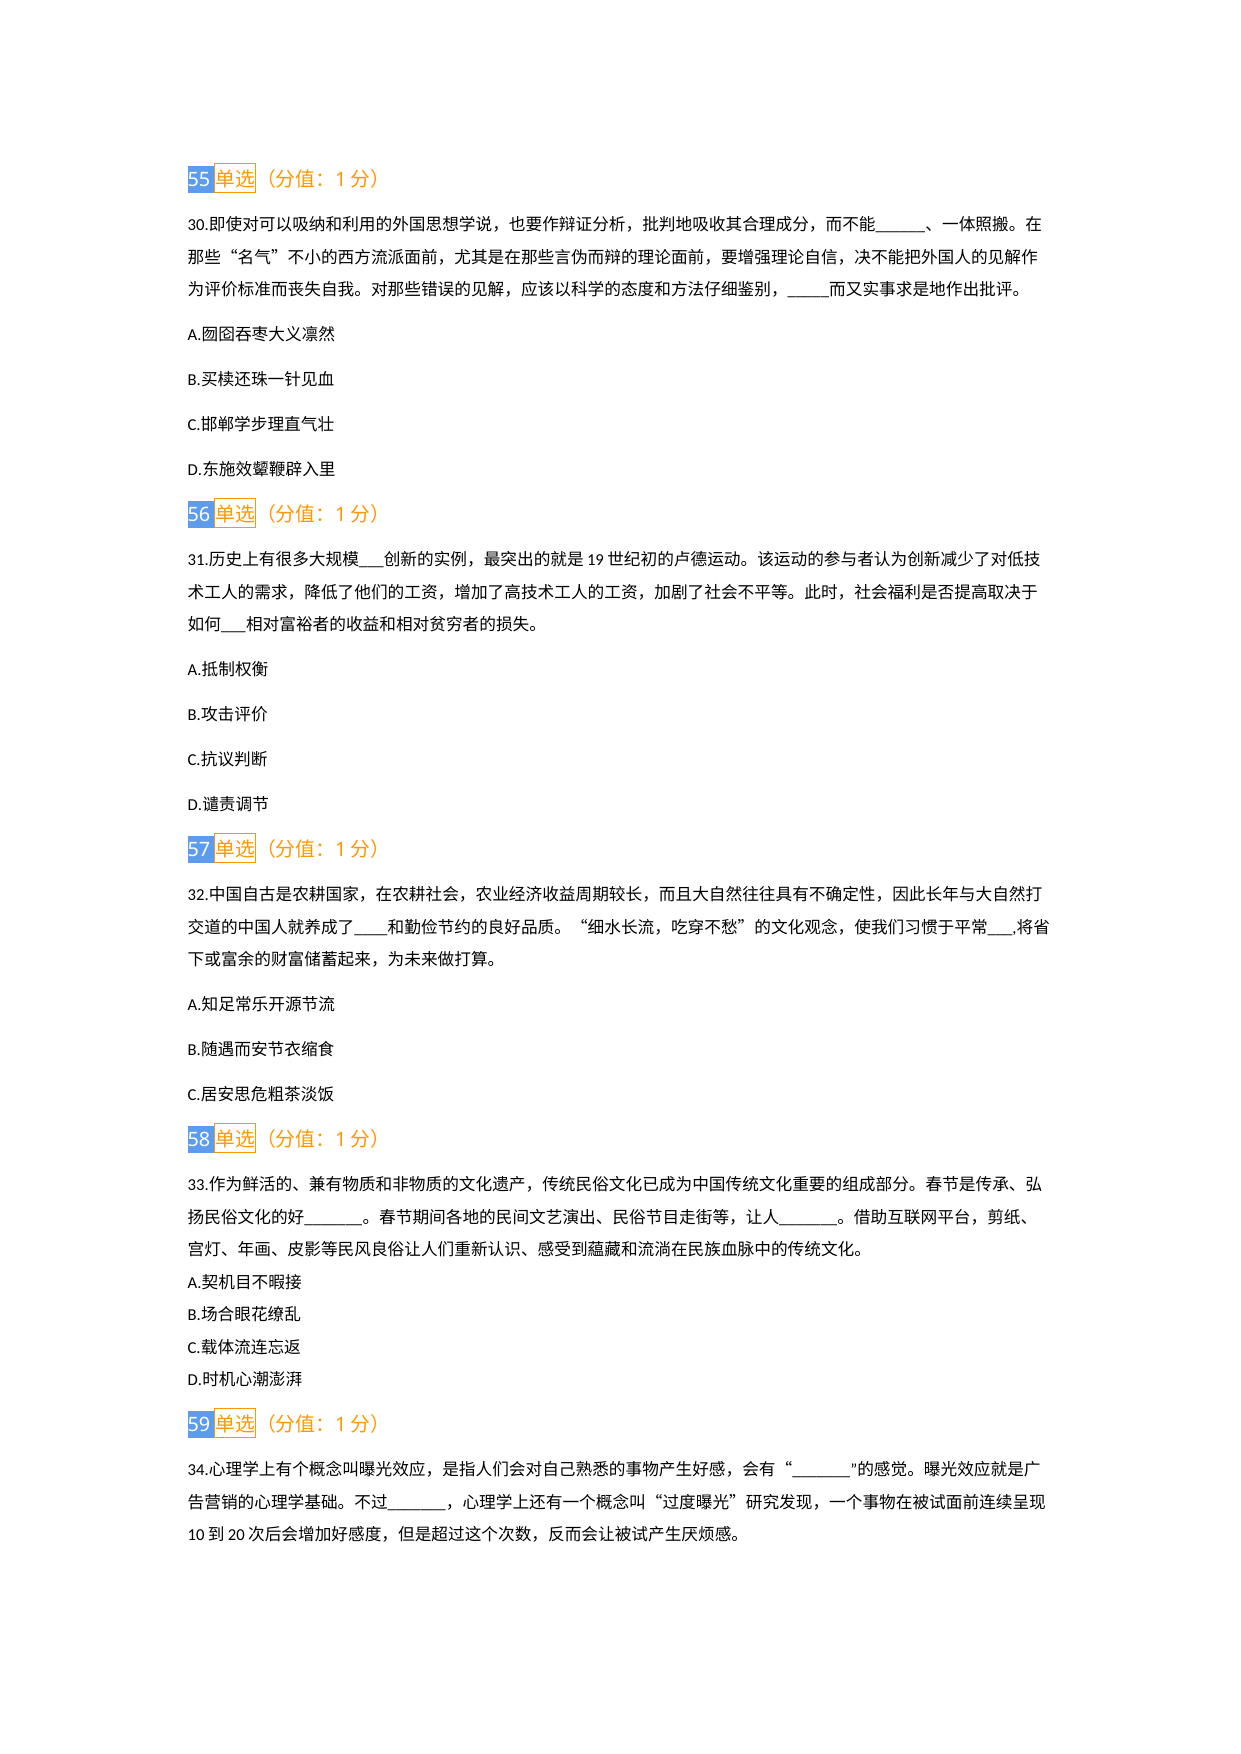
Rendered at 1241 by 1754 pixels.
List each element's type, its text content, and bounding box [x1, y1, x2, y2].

text 59单选（分值：1分） [215, 1407, 1053, 1439]
text 58单选（分值：1分） [187, 1122, 255, 1154]
text B.随遇而安节衣缩食 [187, 1032, 1053, 1064]
text 56单选（分值：1分） [215, 497, 1053, 529]
text C.抗议判断 [187, 742, 1053, 774]
text 59单选（分值：1分） [187, 1407, 255, 1439]
text 31.历史上有很多大规模___创新的实例，最突出的就是19世纪初的卢德运动。该运动的参与者认为创新减少了对低技术工人的需求，降低了他们的工资，增加了高技术工人的工资，加剧了社会不平等。此时，社会福利是否提高取决于如何___相对富裕者的收益和相对贫穷者的损失。 [187, 542, 1053, 639]
text 57单选（分值：1分） [187, 832, 255, 864]
text 56单选（分值：1分） [187, 497, 255, 529]
text 34.心理学上有个概念叫曝光效应，是指人们会对自己熟悉的事物产生好感，会有“_______”的感觉。曝光效应就是广告营销的心理学基础。不过_______，心理学上还有一个概念叫“过度曝光”研究发现，一个事物在被试面前连续呈现10到20次后会增加好感度，但是超过这个次数，反而会让被试产生厌烦感。 [187, 1452, 1053, 1549]
text A.知足常乐开源节流 [187, 987, 1053, 1019]
text C.邯郸学步理直气壮 [187, 407, 1053, 439]
text 30.即使对可以吸纳和利用的外国思想学说，也要作辩证分析，批判地吸收其合理成分，而不能______、一体照搬。在那些“名气”不小的西方流派面前，尤其是在那些言伪而辩的理论面前，要增强理论自信，决不能把外国人的见解作为评价标准而丧失自我。对那些错误的见解，应该以科学的态度和方法仔细鉴别，_____而又实事求是地作出批评。 [187, 207, 1053, 304]
text B.攻击评价 [187, 697, 1053, 729]
text 55单选（分值：1分） [215, 162, 1053, 194]
text A.囫囵吞枣大义凛然 [187, 317, 1053, 349]
text D.谴责调节 [187, 787, 1053, 819]
text C.居安思危粗茶淡饭 [187, 1077, 1053, 1109]
text 57单选（分值：1分） [215, 832, 1053, 864]
text A.抵制权衡 [187, 652, 1053, 684]
text B.买椟还珠一针见血 [187, 362, 1053, 394]
text 55单选（分值：1分） [187, 162, 255, 194]
text D.东施效颦鞭辟入里 [187, 452, 1053, 484]
text 58单选（分值：1分） [215, 1122, 1053, 1154]
text 32.中国自古是农耕国家，在农耕社会，农业经济收益周期较长，而且大自然往往具有不确定性，因此长年与大自然打交道的中国人就养成了____和勤俭节约的良好品质。“细水长流，吃穿不愁”的文化观念，使我们习惯于平常___,将省下或富余的财富储蓄起来，为未来做打算。 [187, 877, 1053, 974]
text 33.作为鲜活的、兼有物质和非物质的文化遗产，传统民俗文化已成为中国传统文化重要的组成部分。春节是传承、弘扬民俗文化的好_______。春节期间各地的民间文艺演出、民俗节目走街等，让人_______。借助互联网平台，剪纸、宫灯、年画、皮影等民风良俗让人们重新认识、感受到藴藏和流淌在民族血脉中的传统文化。 A.契机目不暇接 B.场合眼花缭乱 C.载体流连忘返 D.时机心潮澎湃 [187, 1167, 1053, 1394]
